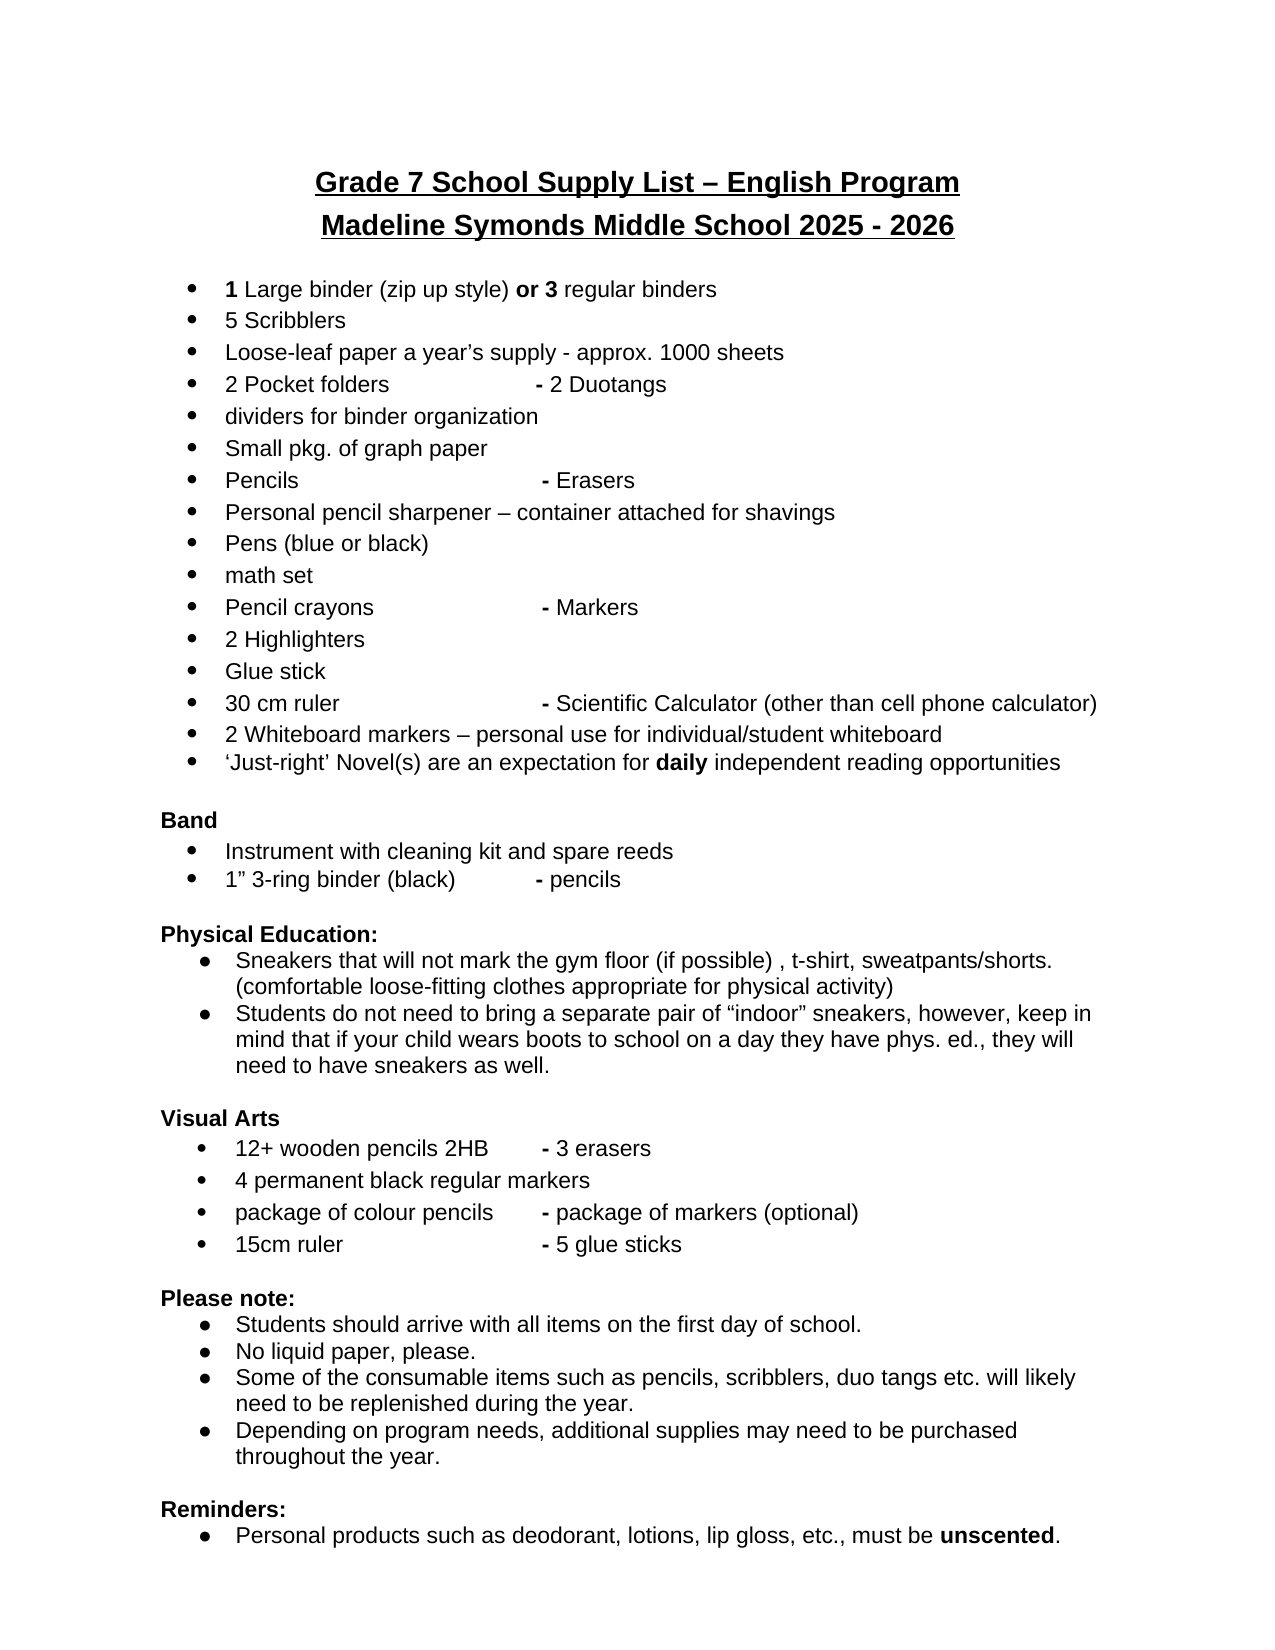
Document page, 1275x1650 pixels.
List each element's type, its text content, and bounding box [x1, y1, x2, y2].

list math set [188, 558, 1114, 590]
list Students should arrive with all items on the first day of school. [198, 1311, 1114, 1338]
list 1” 3-ring binder (black) - pencils [187, 866, 1114, 893]
list 12+ wooden pencils 2HB - 3 erasers [198, 1131, 1114, 1163]
list 2 Highlighters [188, 622, 1114, 654]
list Some of the consumable items such as pencils, scribblers, duo tangs etc. will likely need to be replenished during the year. [198, 1364, 1114, 1417]
text Madeline Symonds Middle School 2025 - 2026 [171, 203, 1104, 244]
list Pencil crayons - Markers [188, 590, 1114, 622]
text Reminders: [160, 1496, 1114, 1522]
list Students do not need to bring a separate pair of “indoor” sneakers, however, keep in mind that if your child wears boots to school on a day they have phys. ed., they will need to have sneakers as well. [198, 1000, 1114, 1079]
list 30 cm ruler - Scientific Calculator (other than cell phone calculator) [188, 686, 1114, 717]
list Loose-leaf paper a year’s supply - approx. 1000 sheets [188, 335, 1114, 367]
list Pencils - Erasers [188, 463, 1114, 494]
list Personal products such as deodorant, lotions, lip gloss, etc., must be unscented. [198, 1522, 1114, 1549]
list 4 permanent black regular markers [198, 1163, 1114, 1195]
list package of colour pencils - package of markers (optional) [198, 1195, 1114, 1227]
list 1 Large binder (zip up style) or 3 regular binders [188, 272, 1114, 303]
list Instrument with cleaning kit and spare reeds [187, 834, 1114, 866]
list ‘Just-right’ Novel(s) are an expectation for daily independent reading opportunities [188, 749, 1114, 776]
text Physical Education: [160, 921, 1114, 947]
list Glue stick [188, 654, 1114, 686]
list Pens (blue or black) [188, 526, 1114, 558]
list Depending on program needs, additional supplies may need to be purchased throughout the year. [198, 1417, 1114, 1469]
text Band [160, 804, 1114, 834]
list No liquid paper, please. [198, 1338, 1114, 1364]
list Small pkg. of graph paper [188, 431, 1114, 463]
text Please note: [160, 1285, 1114, 1311]
list Sneakers that will not mark the gym floor (if possible) , t-shirt, sweatpants/shorts. (comfortable loose-fitting clothes appropriate for physical activity) [198, 947, 1114, 1000]
list 5 Scribblers [188, 303, 1114, 335]
list Personal pencil sharpener – container attached for shavings [188, 494, 1114, 526]
list 15cm ruler - 5 glue sticks [198, 1227, 1114, 1258]
list dividers for binder organization [188, 399, 1114, 431]
title Grade 7 School Supply List – English Program [171, 150, 1104, 203]
list 2 Pocket folders - 2 Duotangs [188, 367, 1114, 399]
list 2 Whiteboard markers – personal use for individual/student whiteboard [188, 717, 1114, 749]
text Visual Arts [160, 1105, 1114, 1131]
